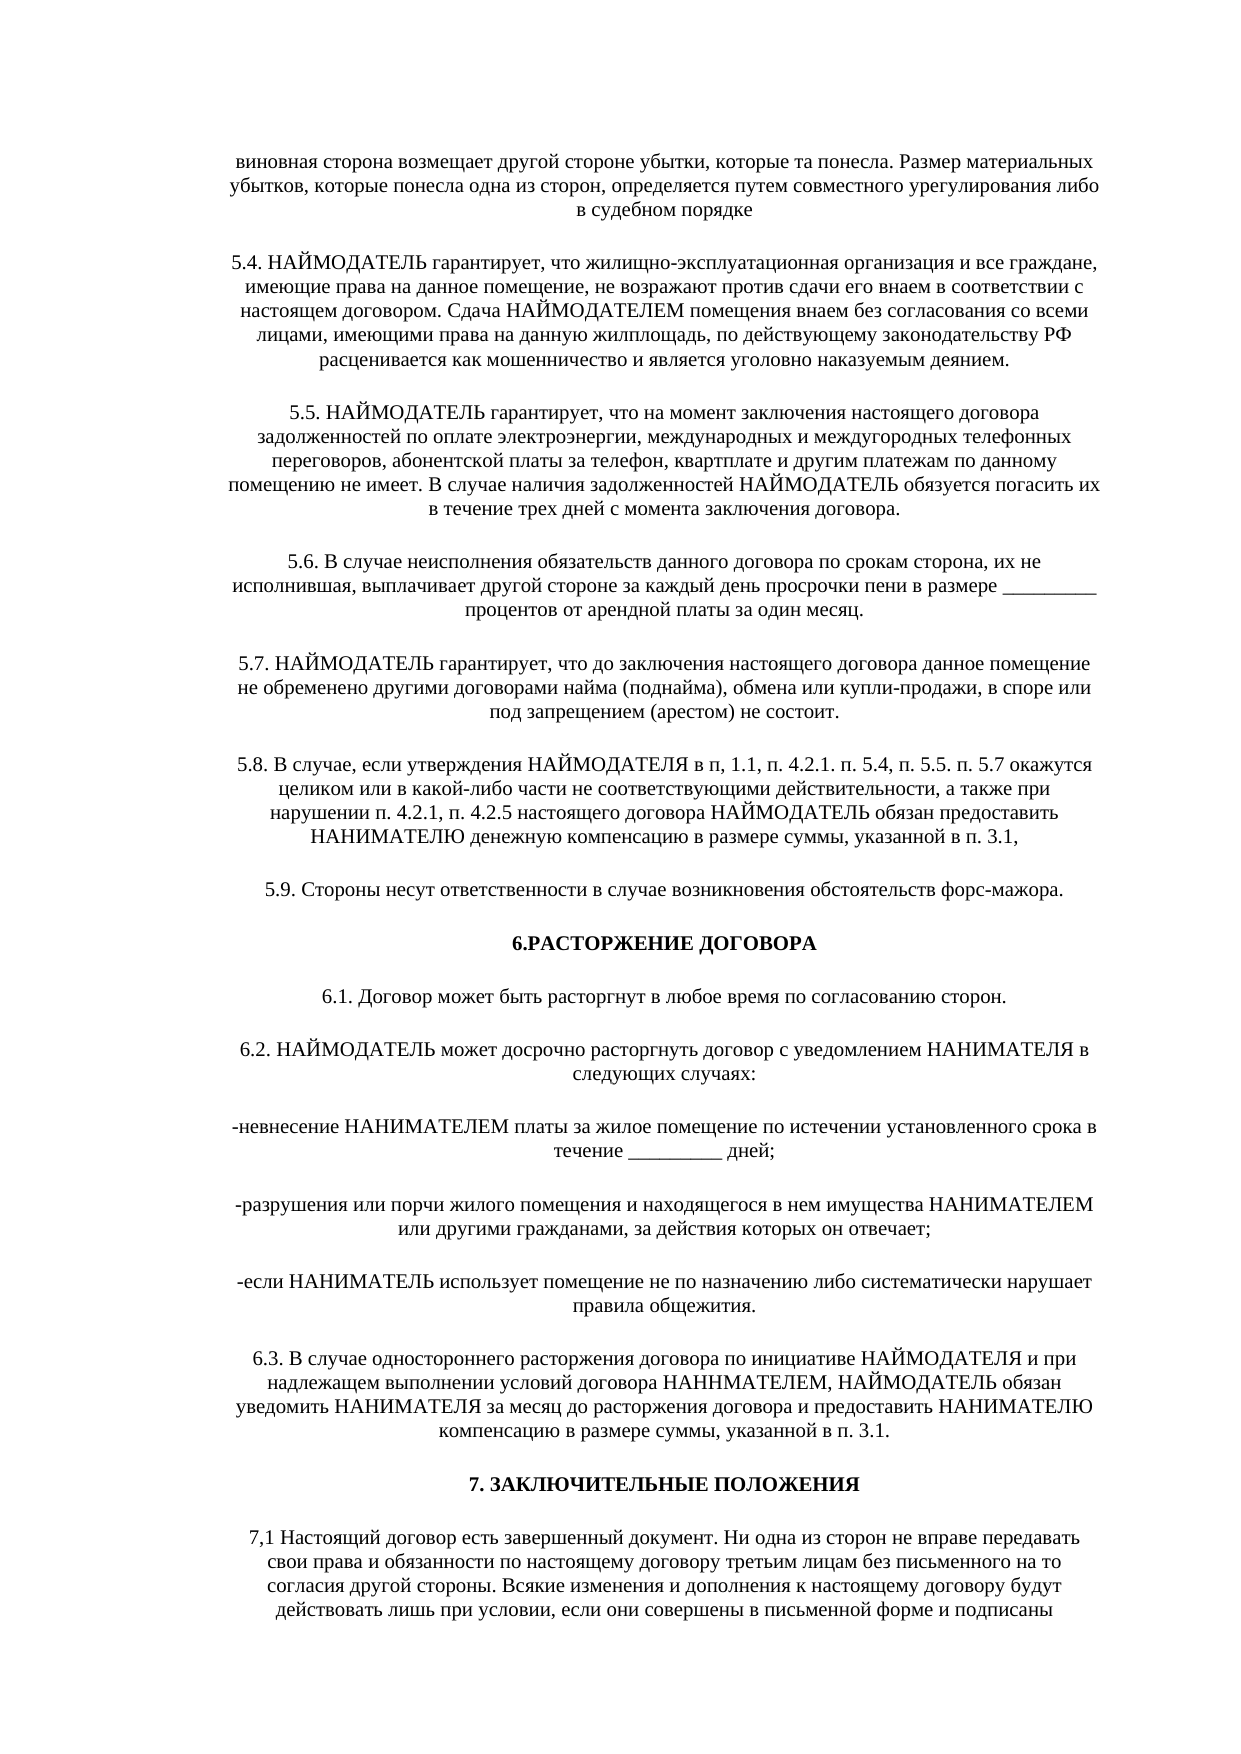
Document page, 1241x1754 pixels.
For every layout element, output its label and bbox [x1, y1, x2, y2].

table_header [226, 118, 1103, 1623]
